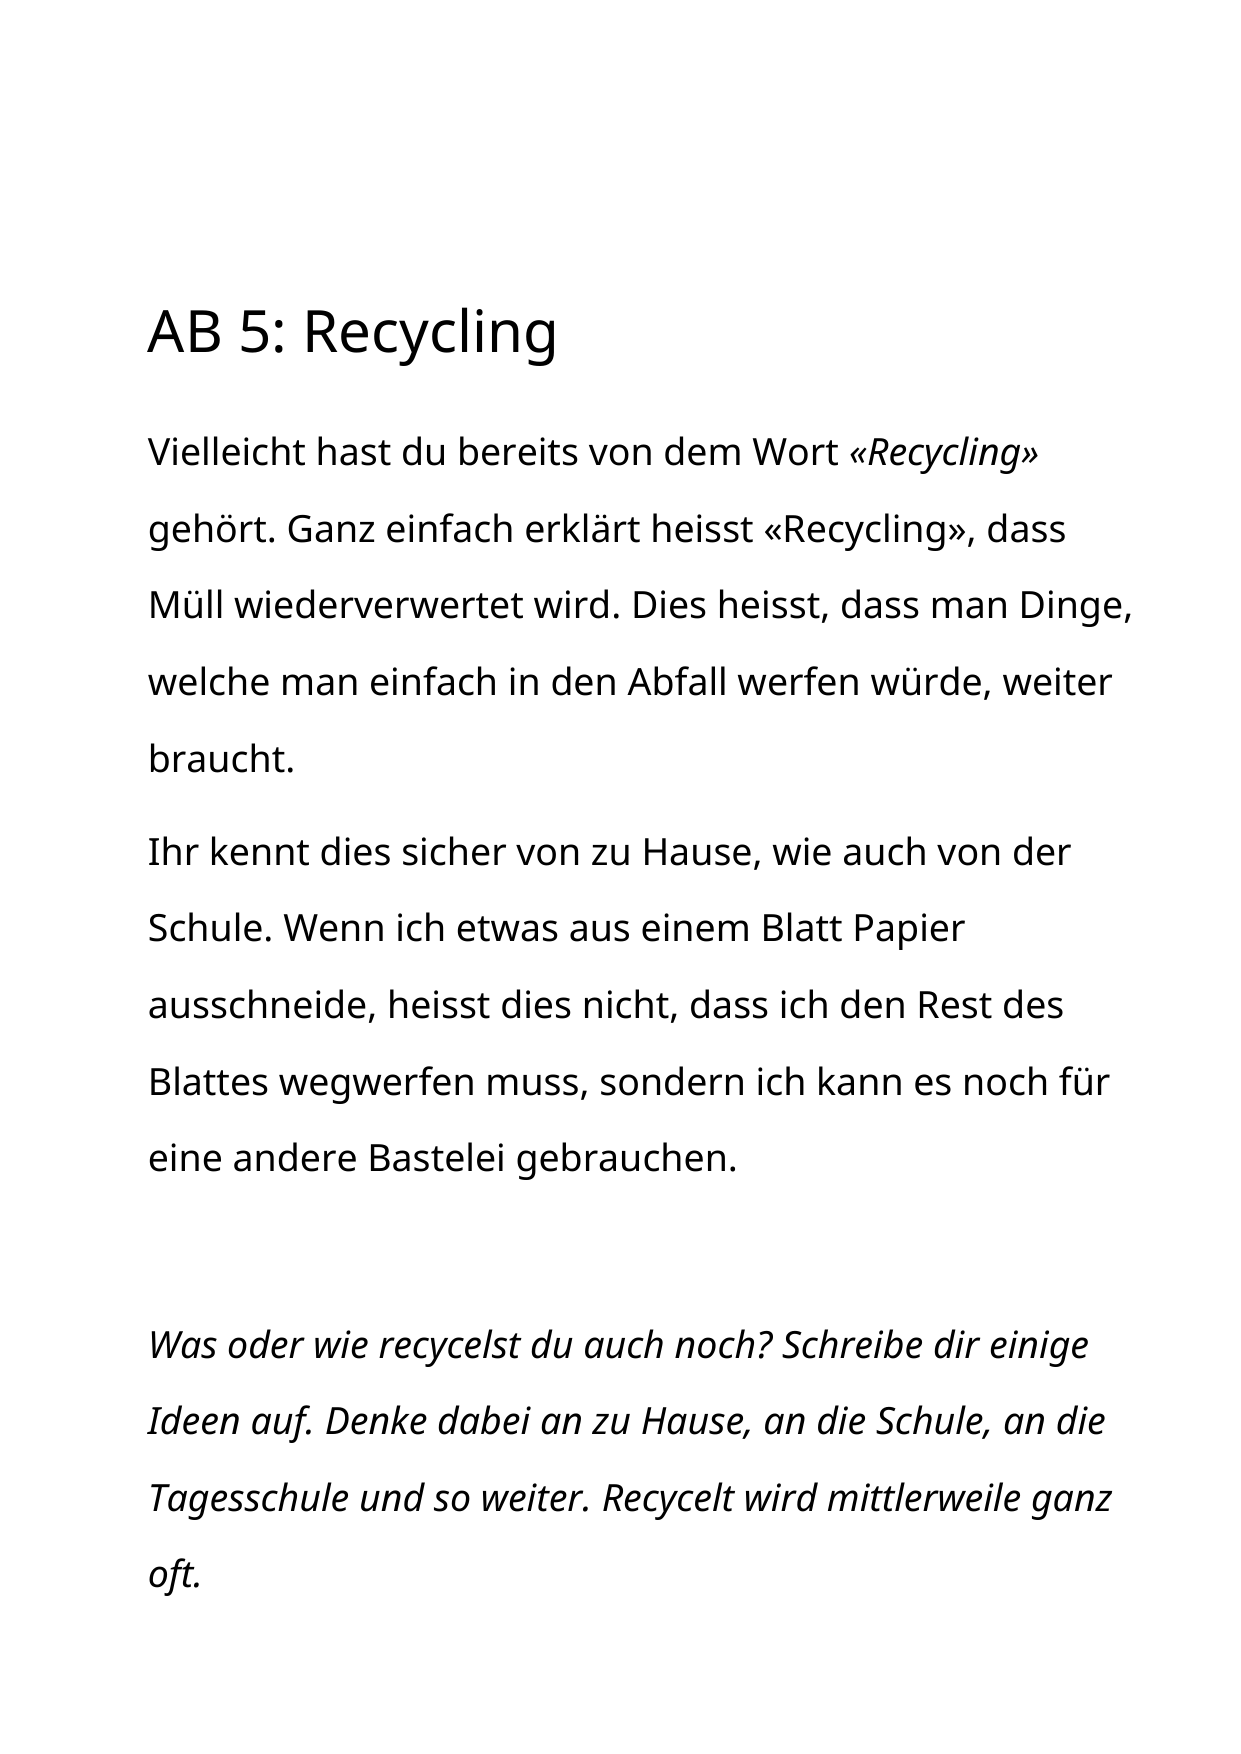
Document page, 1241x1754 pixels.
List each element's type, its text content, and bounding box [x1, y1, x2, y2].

text Vielleicht hast du bereits von dem Wort «Recycling» gehört. Ganz einfach erklärt heisst «Recycling», dass Müll wiederverwertet wird. Dies heisst, dass man Dinge, welche man einfach in den Abfall werfen würde, weiter braucht. [148, 426, 1137, 783]
text AB 5: Recycling [148, 290, 1137, 369]
text Was oder wie recycelst du auch noch? Schreibe dir einige Ideen auf. Denke dabei an zu Hause, an die Schule, an die Tagesschule und so weiter. Recycelt wird mittlerweile ganz oft. [148, 1318, 1137, 1599]
text Ihr kennt dies sicher von zu Hause, wie auch von der Schule. Wenn ich etwas aus einem Blatt Papier ausschneide, heisst dies nicht, dass ich den Rest des Blattes wegwerfen muss, sondern ich kann es noch für eine andere Bastelei gebrauchen. [148, 825, 1137, 1182]
